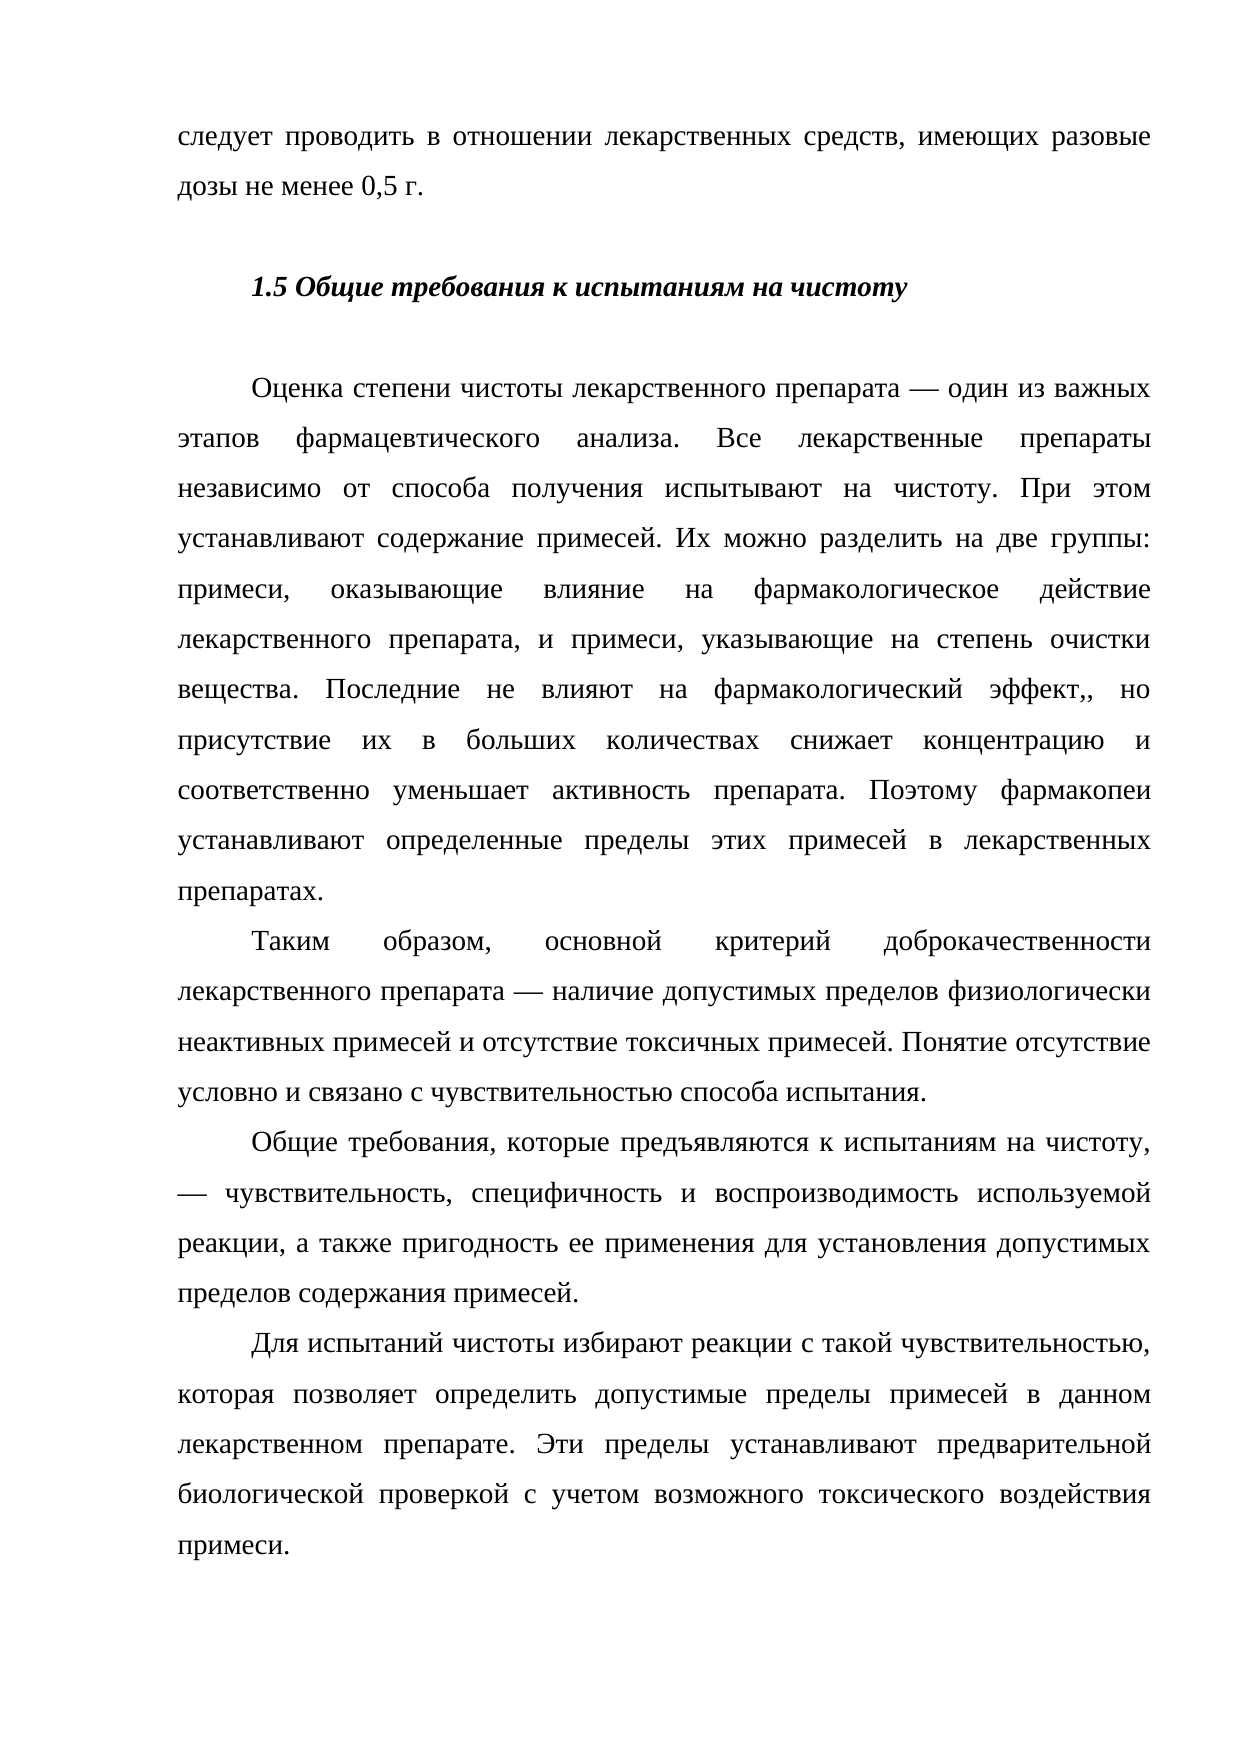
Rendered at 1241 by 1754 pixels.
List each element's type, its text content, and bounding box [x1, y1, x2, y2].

text Общие требования, которые предъявляются к испытаниям на чистоту, — чувствительность, специфичность и воспроизводимость используемой реакции, а также пригодность ее применения для установления допустимых пределов содержания примесей. [177, 1124, 1152, 1309]
subtitle 1.5 Общие требования к испытаниям на чистоту [177, 269, 1152, 303]
text Таким образом, основной критерий доброкачественности лекарственного препарата — наличие допустимых пределов физиологически неактивных примесей и отсутствие токсичных примесей. Понятие отсутствие условно и связано с чувствительностью способа испытания. [177, 923, 1152, 1108]
text Оценка степени чистоты лекарственного препарата — один из важных этапов фармацевтического анализа. Все лекарственные препараты независимо от способа получения испытывают на чистоту. При этом устанавливают содержание примесей. Их можно разделить на две группы: примеси, оказывающие влияние на фармакологическое действие лекарственного препарата, и примеси, указывающие на степень очистки вещества. Последние не влияют на фармакологический эффект,, но присутствие их в больших количествах снижает концентрацию и соответственно уменьшает активность препарата. Поэтому фармакопеи устанавливают определенные пределы этих примесей в лекарственных препаратах. [177, 370, 1152, 906]
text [177, 118, 1152, 202]
text Для испытаний чистоты избирают реакции с такой чувствительностью, которая позволяет определить допустимые пределы примесей в данном лекарственном препарате. Эти пределы устанавливают предварительной биологической проверкой с учетом возможного токсического воздействия примеси. [177, 1326, 1152, 1560]
